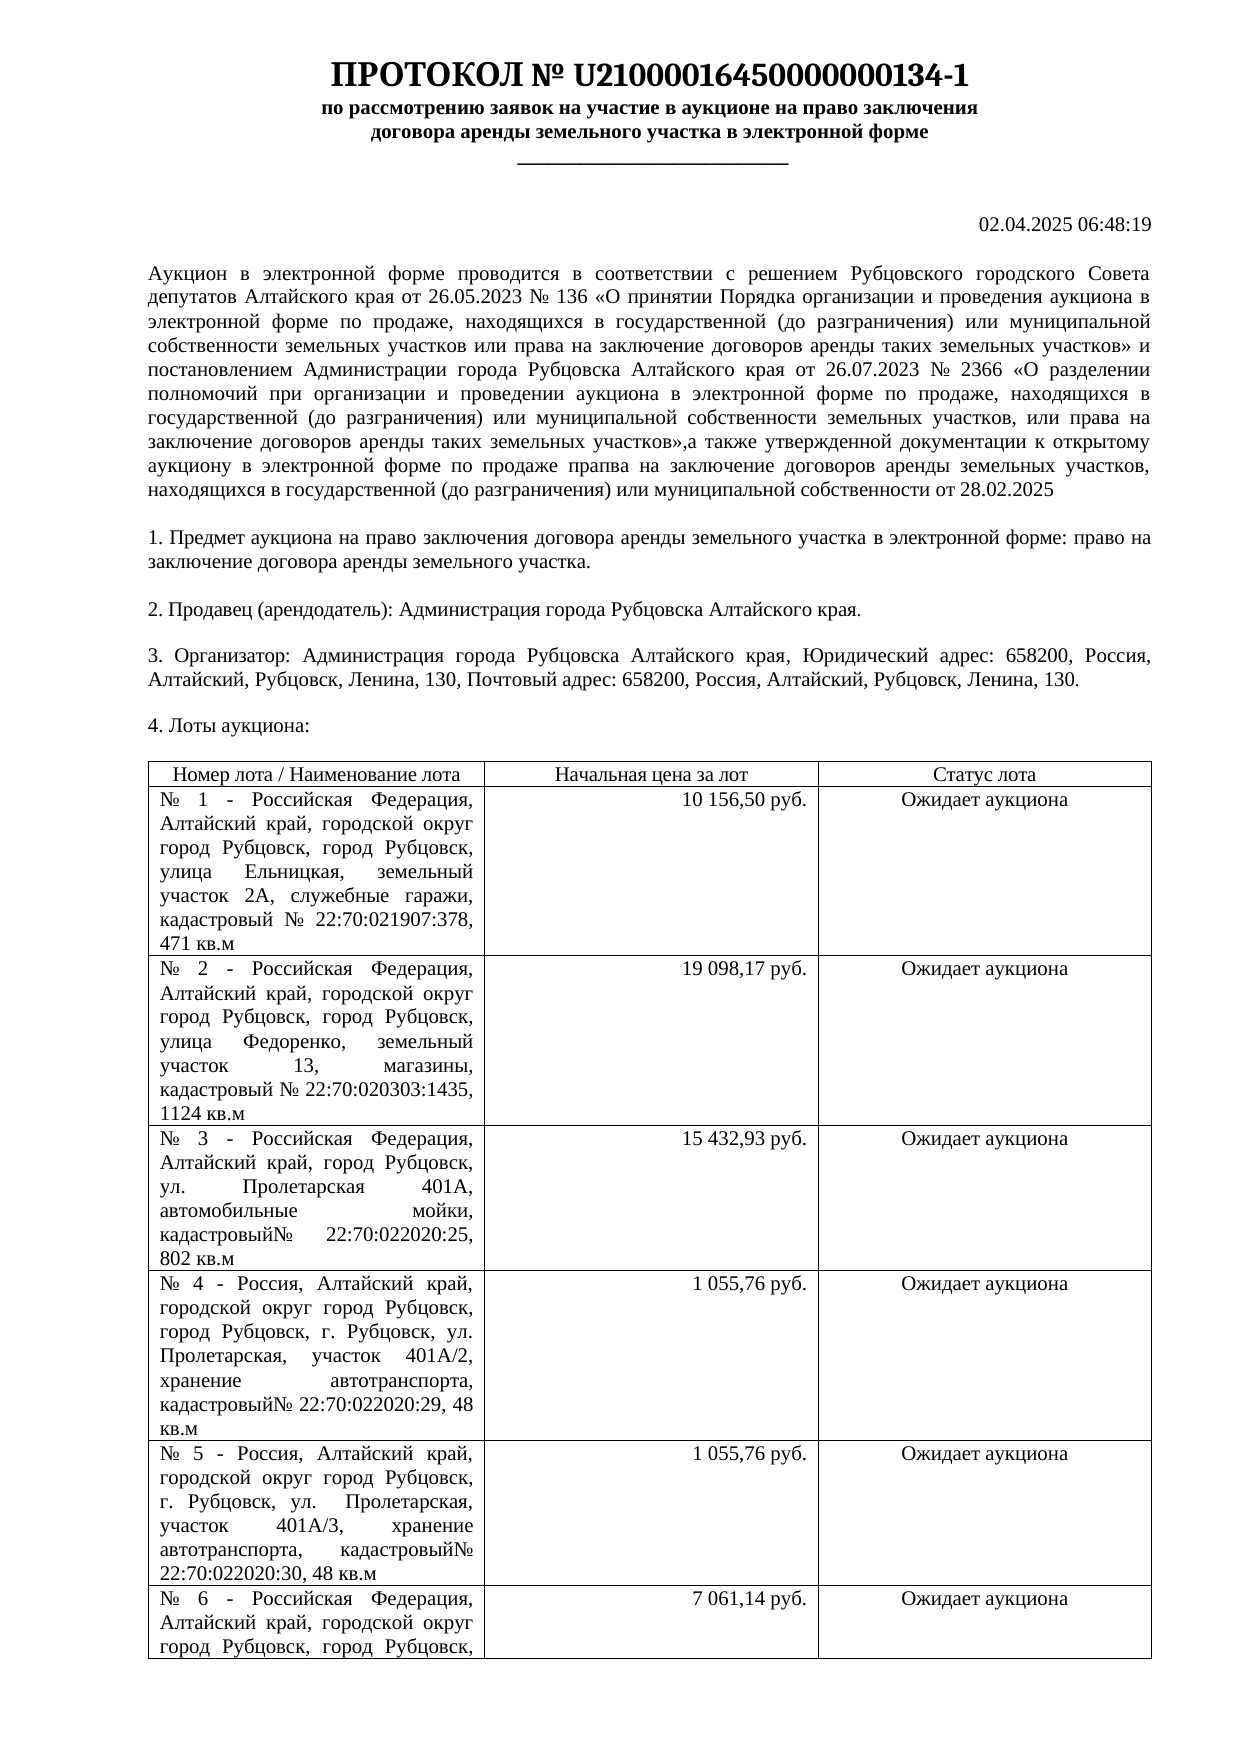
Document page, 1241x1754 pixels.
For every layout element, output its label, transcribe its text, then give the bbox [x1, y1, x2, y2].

table_cell Ожидает аукциона [819, 1271, 1151, 1440]
table_cell Ожидает аукциона [819, 1441, 1151, 1585]
text 4. Лоты аукциона: [148, 713, 1152, 737]
table_cell 19 098,17 руб. [485, 956, 818, 1125]
table_cell 1 055,76 руб. [485, 1441, 818, 1585]
table_cell № 1 - Российская Федерация, Алтайский край, городской округ город Рубцовск, город Рубцовск, улица Ельницкая, земельный участок 2А, служебные гаражи, кадастровый № 22:70:021907:378, 471 кв.м [149, 787, 484, 955]
table_header Начальная цена за лот [485, 762, 818, 786]
table_header Статус лота [819, 762, 1151, 786]
text 02.04.2025 06:48:19 [148, 212, 1152, 236]
text 3. Организатор: Администрация города Рубцовска Алтайского края, Юридический адрес: 658200, Россия, Алтайский, Рубцовск, Ленина, 130, Почтовый адрес: 658200, Россия, Алтайский, Рубцовск, Ленина, 130. [148, 643, 1152, 691]
text по рассмотрению заявок на участие в аукционе на право заключения договора аренды земельного участка в электронной форме [310, 95, 989, 143]
text Аукцион в электронной форме проводится в соответствии с решением Рубцовского городского Совета депутатов Алтайского края от 26.05.2023 № 136 «О принятии Порядка организации и проведения аукциона в электронной форме по продаже, находящихся в государственной (до разграничения) или муниципальной собственности земельных участков или права на заключение договоров аренды таких земельных участков» и постановлением Администрации города Рубцовска Алтайского края от 26.07.2023 № 2366 «О разделении полномочий при организации и проведении аукциона в электронной форме по продаже, находящихся в государственной (до разграничения) или муниципальной собственности земельных участков, или права на заключение договоров аренды таких земельных участков»,а также утвержденной документации к открытому аукциону в электронной форме по продаже прапва на заключение договоров аренды земельных участков, находящихся в государственной (до разграничения) или муниципальной собственности от 28.02.2025 [148, 260, 1152, 501]
table_cell Ожидает аукциона [819, 787, 1151, 955]
table_cell 1 055,76 руб. [485, 1271, 818, 1440]
subtitle ПРОТОКОЛ № U21000016450000000134-1 [148, 57, 1152, 95]
table_cell № 4 - Россия, Алтайский край, городской округ город Рубцовск, город Рубцовск, г. Рубцовск, ул. Пролетарская, участок 401А/2, хранение автотранспорта, кадастровый№ 22:70:022020:29, 48 кв.м [149, 1271, 484, 1440]
table_cell 7 061,14 руб. [485, 1586, 818, 1658]
table_cell № 2 - Российская Федерация, Алтайский край, городской округ город Рубцовск, город Рубцовск, улица Федоренко, земельный участок 13, магазины, кадастровый № 22:70:020303:1435, 1124 кв.м [149, 956, 484, 1125]
table_cell Ожидает аукциона [819, 956, 1151, 1125]
table_cell № 3 - Российская Федерация, Алтайский край, город Рубцовск, ул. Пролетарская 401А, автомобильные мойки, кадастровый№ 22:70:022020:25, 802 кв.м [149, 1126, 484, 1270]
text __________________________ [154, 143, 1152, 167]
text 2. Продавец (арендодатель): Администрация города Рубцовска Алтайского края. [148, 597, 1152, 621]
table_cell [149, 1586, 484, 1658]
table_header Номер лота / Наименование лота [149, 762, 484, 786]
table_cell Ожидает аукциона [819, 1586, 1151, 1658]
text 1. Предмет аукциона на право заключения договора аренды земельного участка в электронной форме: право на заключение договора аренды земельного участка. [148, 525, 1152, 573]
table_cell Ожидает аукциона [819, 1126, 1151, 1270]
table_cell 10 156,50 руб. [485, 787, 818, 955]
table_cell № 5 - Россия, Алтайский край, городской округ город Рубцовск, г. Рубцовск, ул. Пролетарская, участок 401А/3, хранение автотранспорта, кадастровый№ 22:70:022020:30, 48 кв.м [149, 1441, 484, 1585]
table_cell 15 432,93 руб. [485, 1126, 818, 1270]
